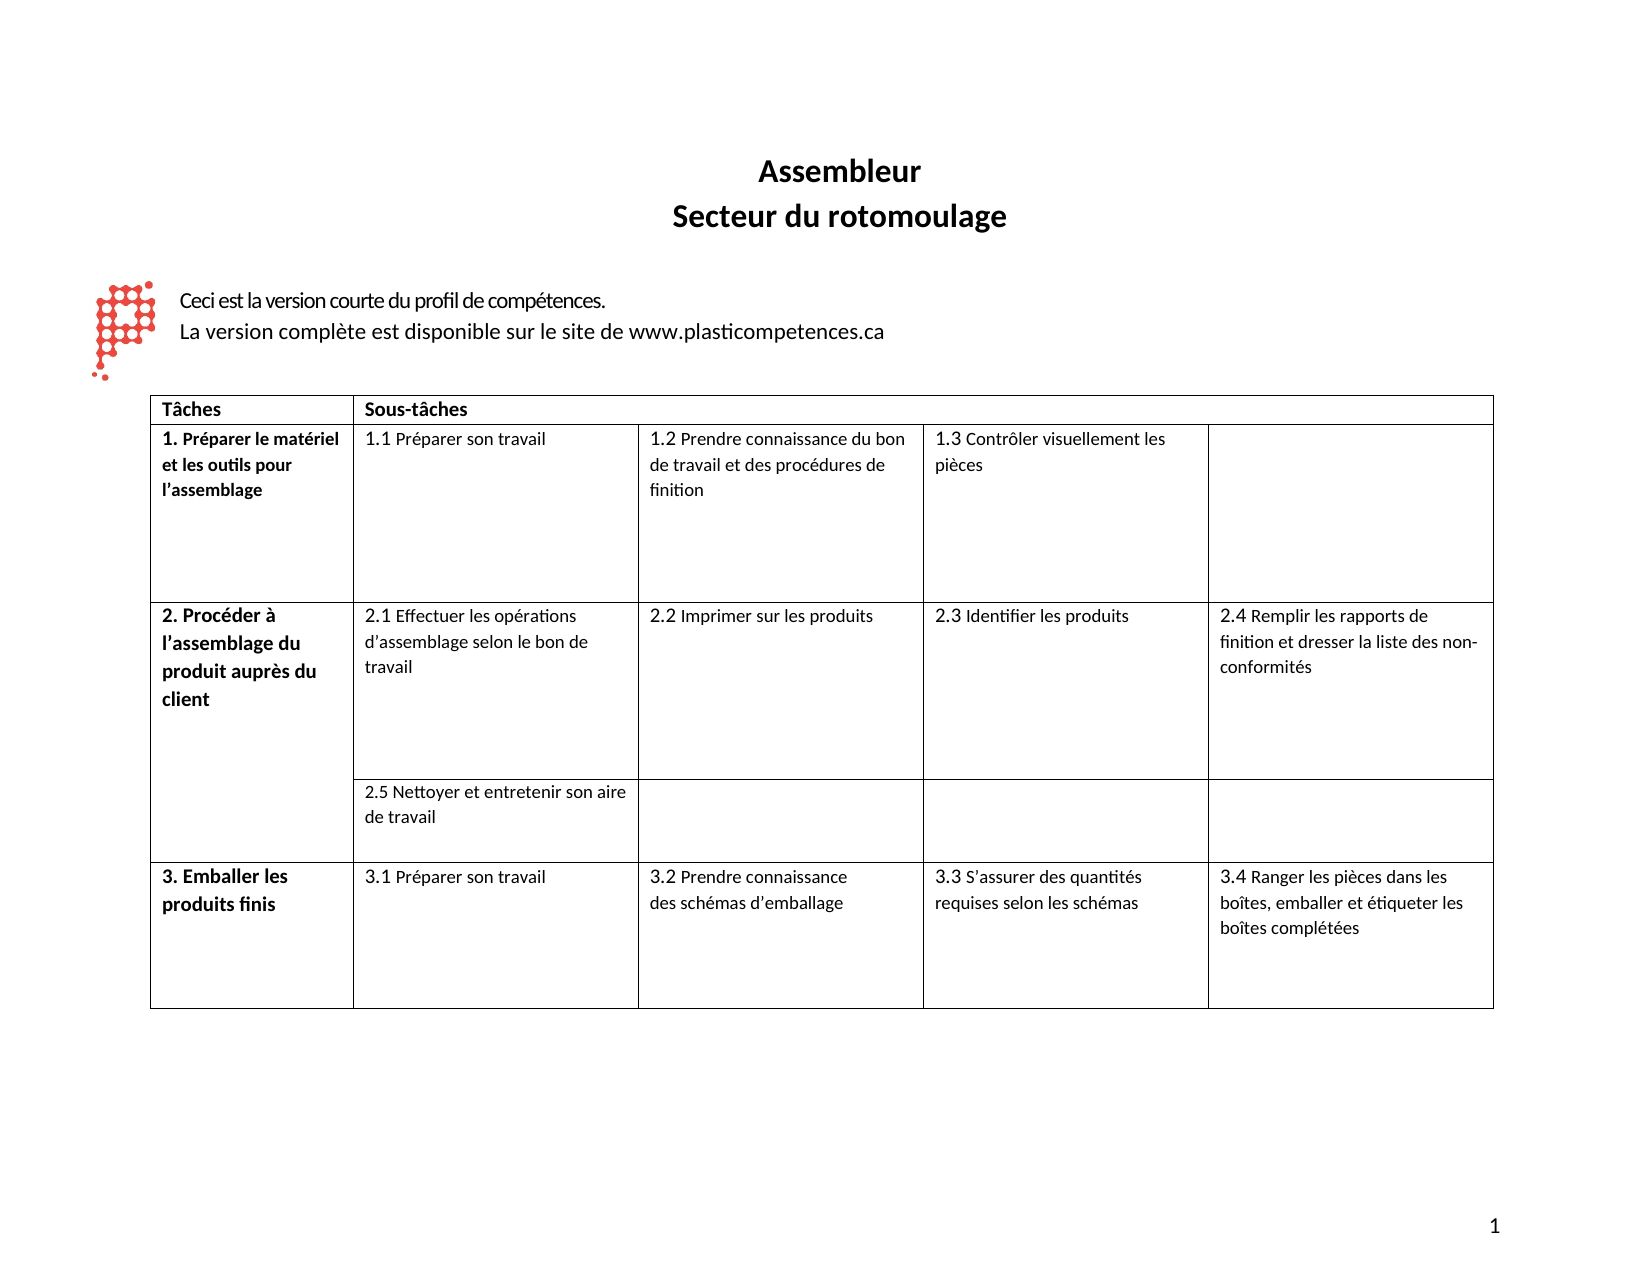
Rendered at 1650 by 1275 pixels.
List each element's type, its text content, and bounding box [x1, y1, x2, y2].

table_cell [639, 780, 923, 862]
title Ceci est la version courte du profil de compétences. [179, 286, 1500, 314]
table_cell 2.3 Identifier les produits [924, 603, 1208, 779]
title Assembleur [179, 150, 1500, 191]
table_cell [924, 780, 1208, 862]
text La version complète est disponible sur le site de www.plasticompetences.ca [179, 317, 1500, 345]
table_cell 2.1 Effectuer les opérations d’assemblage selon le bon de travail [354, 603, 638, 779]
table_cell 1.2 Prendre connaissance du bon de travail et des procédures de finition [639, 425, 923, 602]
table_cell 3.4 Ranger les pièces dans les boîtes, emballer et étiqueter les boîtes complétées [1209, 863, 1493, 1008]
table_cell 3.2 Prendre connaissance des schémas d’emballage [639, 863, 923, 1008]
table_cell 3.3 S’assurer des quantités requises selon les schémas [924, 863, 1208, 1008]
table_cell 2.2 Imprimer sur les produits [639, 603, 923, 779]
table_cell 1.1 Préparer son travail [354, 425, 638, 602]
table_header Tâches [151, 396, 353, 424]
table_cell 2.4 Remplir les rapports de finition et dresser la liste des non-conformités [1209, 603, 1493, 779]
table_cell 3. Emballer les produits finis [151, 863, 353, 1008]
picture [89, 278, 159, 383]
table_header Sous-tâches [354, 396, 1493, 424]
table_cell 1. Préparer le matériel et les outils pour l’assemblage [151, 425, 353, 602]
table_cell [1209, 780, 1493, 862]
table_cell 1.3 Contrôler visuellement les pièces [924, 425, 1208, 602]
title Secteur du rotomoulage [179, 195, 1500, 236]
table_cell [1209, 425, 1493, 602]
table_cell 2. Procéder à l’assemblage du produit auprès du client [151, 603, 353, 862]
table_cell 3.1 Préparer son travail [354, 863, 638, 1008]
table_cell 2.5 Nettoyer et entretenir son aire de travail [354, 780, 638, 862]
